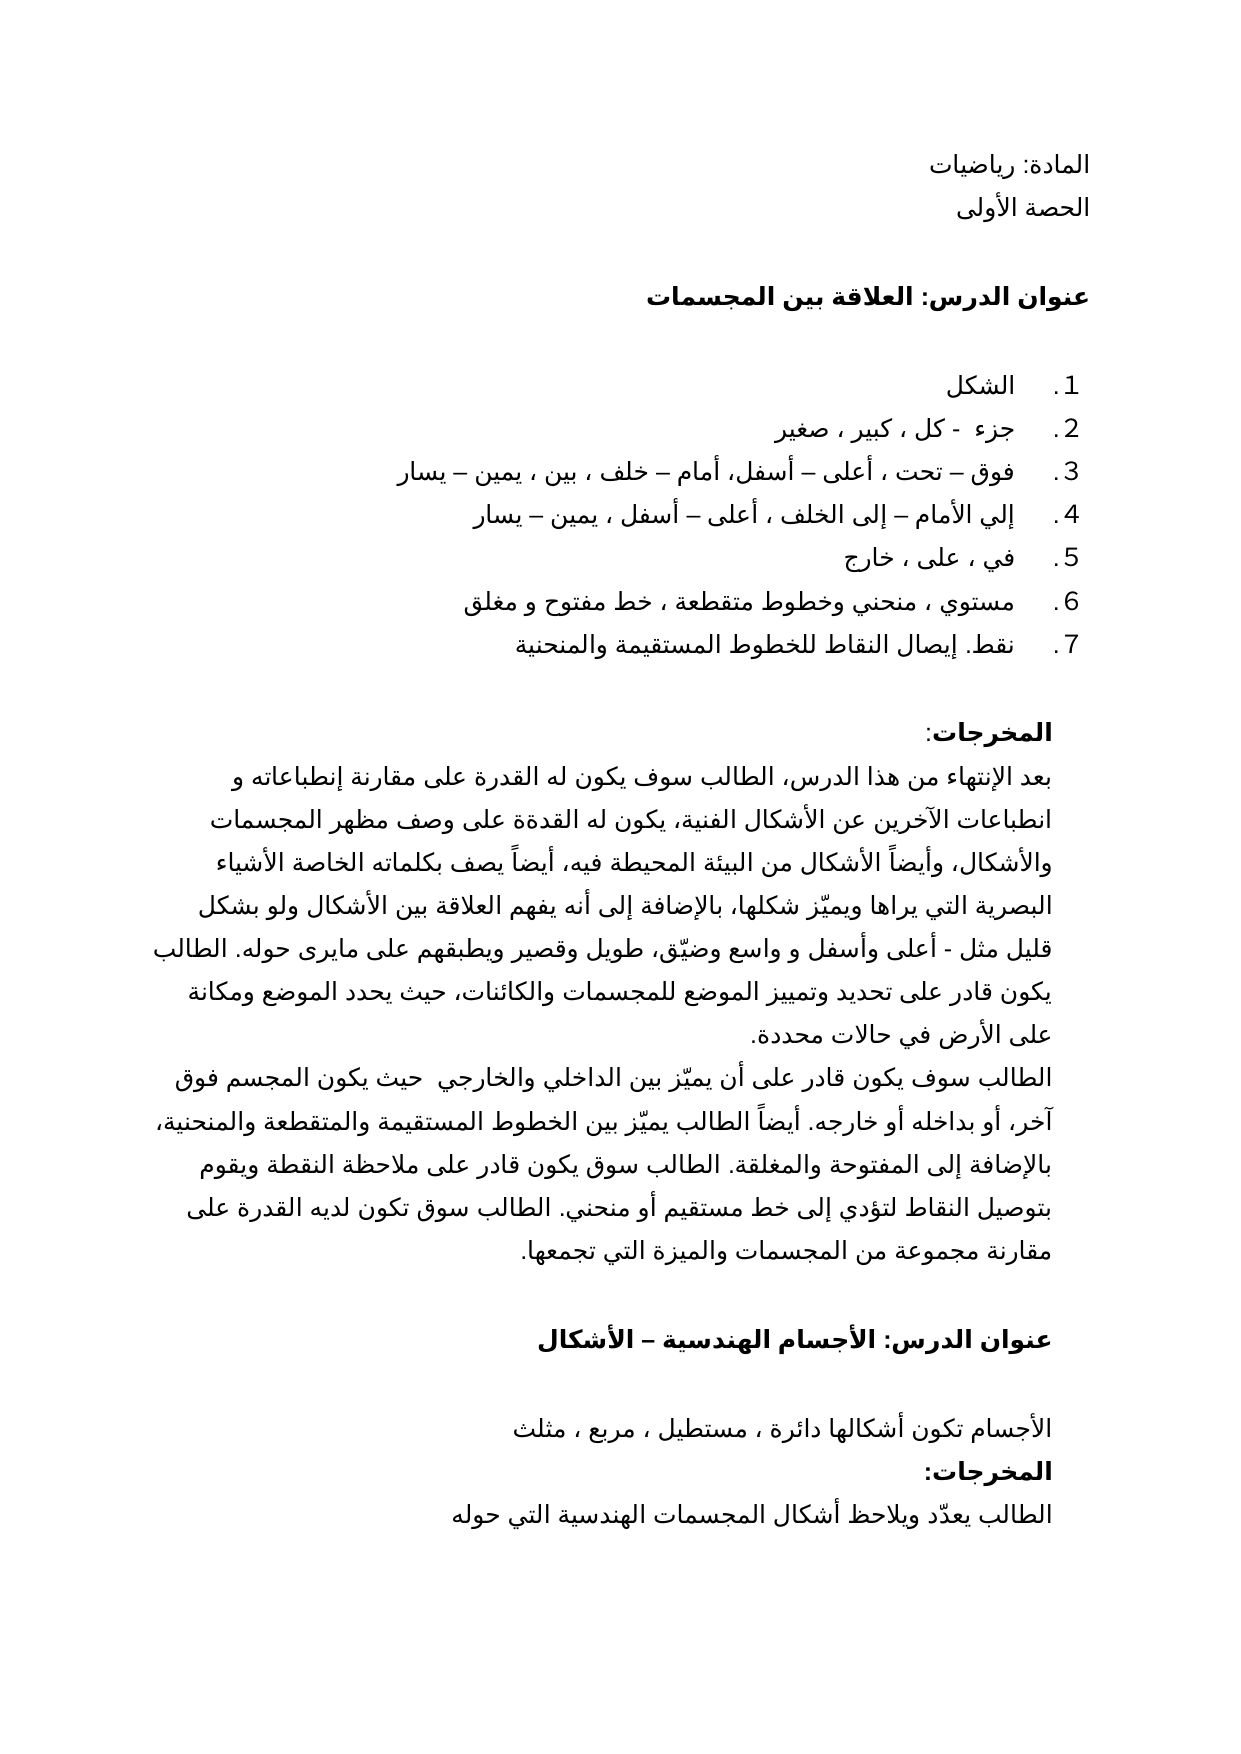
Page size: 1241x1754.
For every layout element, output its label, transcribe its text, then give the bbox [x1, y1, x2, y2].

text المخرجات: [150, 1457, 1053, 1486]
text المادة: رياضيات [150, 150, 1090, 179]
list مستوي ، منحني وخطوط متقطعة ، خط مفتوح و مغلق [150, 586, 1053, 615]
list في ، على ، خارج [150, 543, 1053, 572]
text الأجسام تكون أشكالها دائرة ، مستطيل ، مربع ، مثلث [150, 1414, 1053, 1442]
text بعد الإنتهاء من هذا الدرس، الطالب سوف يكون له القدرة على مقارنة إنطباعاته و انطباعات الآخرين عن الأشكال الفنية، يكون له القدةة على وصف مظهر المجسمات والأشكال، وأيضاً الأشكال من البيئة المحيطة فيه، أيضاً يصف بكلماته الخاصة الأشياء البصرية التي يراها ويميّز شكلها، بالإضافة إلى أنه يفهم العلاقة بين الأشكال ولو بشكل قليل مثل - أعلى وأسفل و واسع وضيّق، طويل وقصير ويطبقهم على مايرى حوله. الطالب يكون قادر على تحديد وتمييز الموضع للمجسمات والكائنات، حيث يحدد الموضع ومكانة على الأرض في حالات محددة. [150, 762, 1053, 1049]
list نقط. إيصال النقاط للخطوط المستقيمة والمنحنية [150, 629, 1053, 658]
text الطالب يعدّد ويلاحظ أشكال المجسمات الهندسية التي حوله [150, 1500, 1053, 1529]
list الشكل [150, 371, 1053, 399]
list إلي الأمام – إلى الخلف ، أعلى – أسفل ، يمين – يسار [150, 500, 1053, 529]
text عنوان الدرس: العلاقة بين المجسمات [150, 282, 1090, 311]
text المخرجات: [150, 718, 1053, 747]
list فوق – تحت ، أعلى – أسفل، أمام – خلف ، بين ، يمين – يسار [150, 457, 1053, 486]
text الطالب سوف يكون قادر على أن يميّز بين الداخلي والخارجي حيث يكون المجسم فوق آخر، أو بداخله أو خارجه. أيضاً الطالب يميّز بين الخطوط المستقيمة والمتقطعة والمنحنية، بالإضافة إلى المفتوحة والمغلقة. الطالب سوق يكون قادر على ملاحظة النقطة ويقوم بتوصيل النقاط لتؤدي إلى خط مستقيم أو منحني. الطالب سوق تكون لديه القدرة على مقارنة مجموعة من المجسمات والميزة التي تجمعها. [150, 1063, 1053, 1265]
text الحصة الأولى [150, 193, 1090, 222]
list جزء - كل ، كبير ، صغير [150, 414, 1053, 443]
text عنوان الدرس: الأجسام الهندسية – الأشكال [150, 1325, 1053, 1353]
